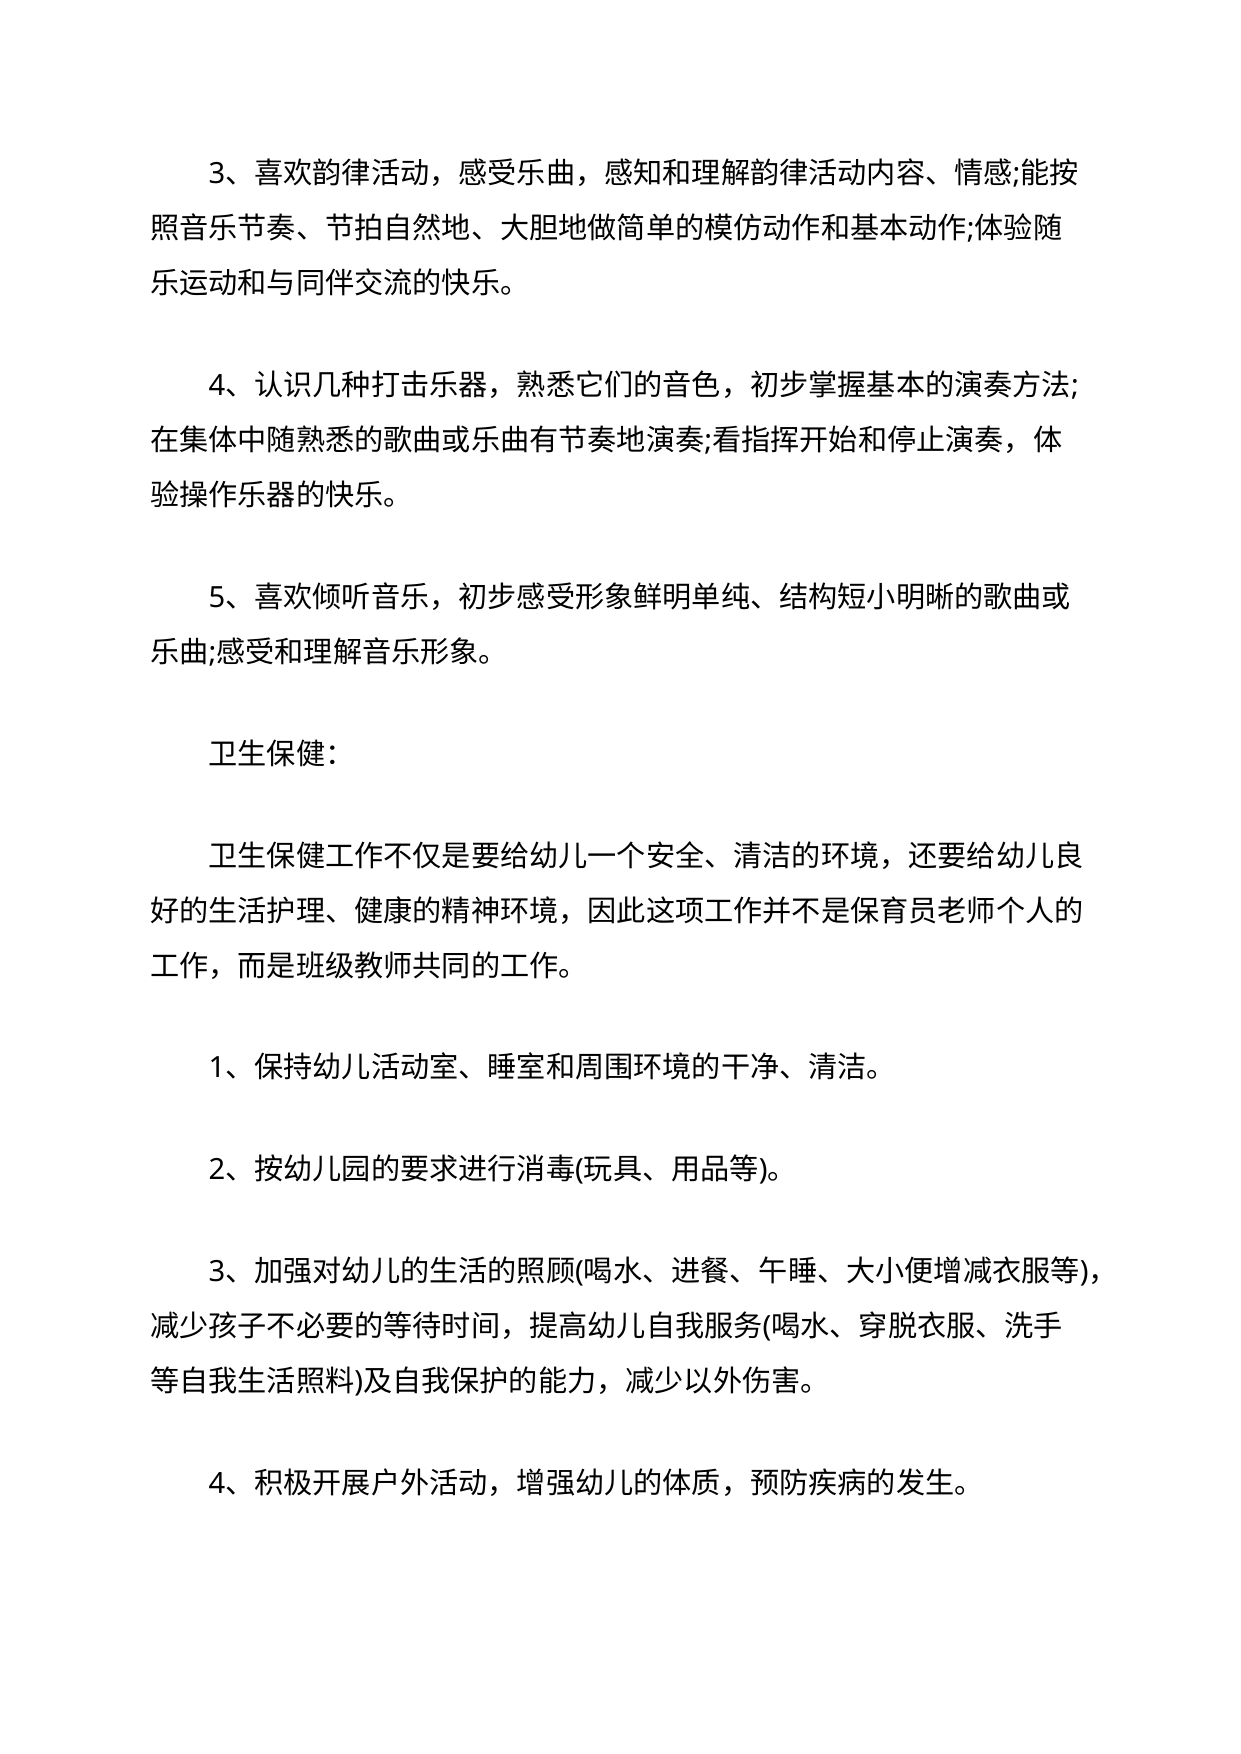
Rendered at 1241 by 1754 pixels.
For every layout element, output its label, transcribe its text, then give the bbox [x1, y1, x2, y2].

text 5、喜欢倾听音乐，初步感受形象鲜明单纯、结构短小明晰的歌曲或乐曲;感受和理解音乐形象。 [150, 573, 1090, 671]
text 3、喜欢韵律活动，感受乐曲，感知和理解韵律活动内容、情感;能按照音乐节奏、节拍自然地、大胆地做简单的模仿动作和基本动作;体验随乐运动和与同伴交流的快乐。 [150, 150, 1090, 302]
text 卫生保健： [150, 731, 1090, 773]
text 2、按幼儿园的要求进行消毒(玩具、用品等)。 [150, 1146, 1090, 1188]
text 4、认识几种打击乐器，熟悉它们的音色，初步掌握基本的演奏方法;在集体中随熟悉的歌曲或乐曲有节奏地演奏;看指挥开始和停止演奏，体验操作乐器的快乐。 [150, 362, 1090, 514]
text 3、加强对幼儿的生活的照顾(喝水、进餐、午睡、大小便增减衣服等)，减少孩子不必要的等待时间，提高幼儿自我服务(喝水、穿脱衣服、洗手等自我生活照料)及自我保护的能力，减少以外伤害。 [150, 1248, 1090, 1400]
text 卫生保健工作不仅是要给幼儿一个安全、清洁的环境，还要给幼儿良好的生活护理、健康的精神环境，因此这项工作并不是保育员老师个人的工作，而是班级教师共同的工作。 [150, 832, 1090, 984]
text 1、保持幼儿活动室、睡室和周围环境的干净、清洁。 [150, 1044, 1090, 1086]
text 4、积极开展户外活动，增强幼儿的体质，预防疾病的发生。 [150, 1460, 1090, 1502]
